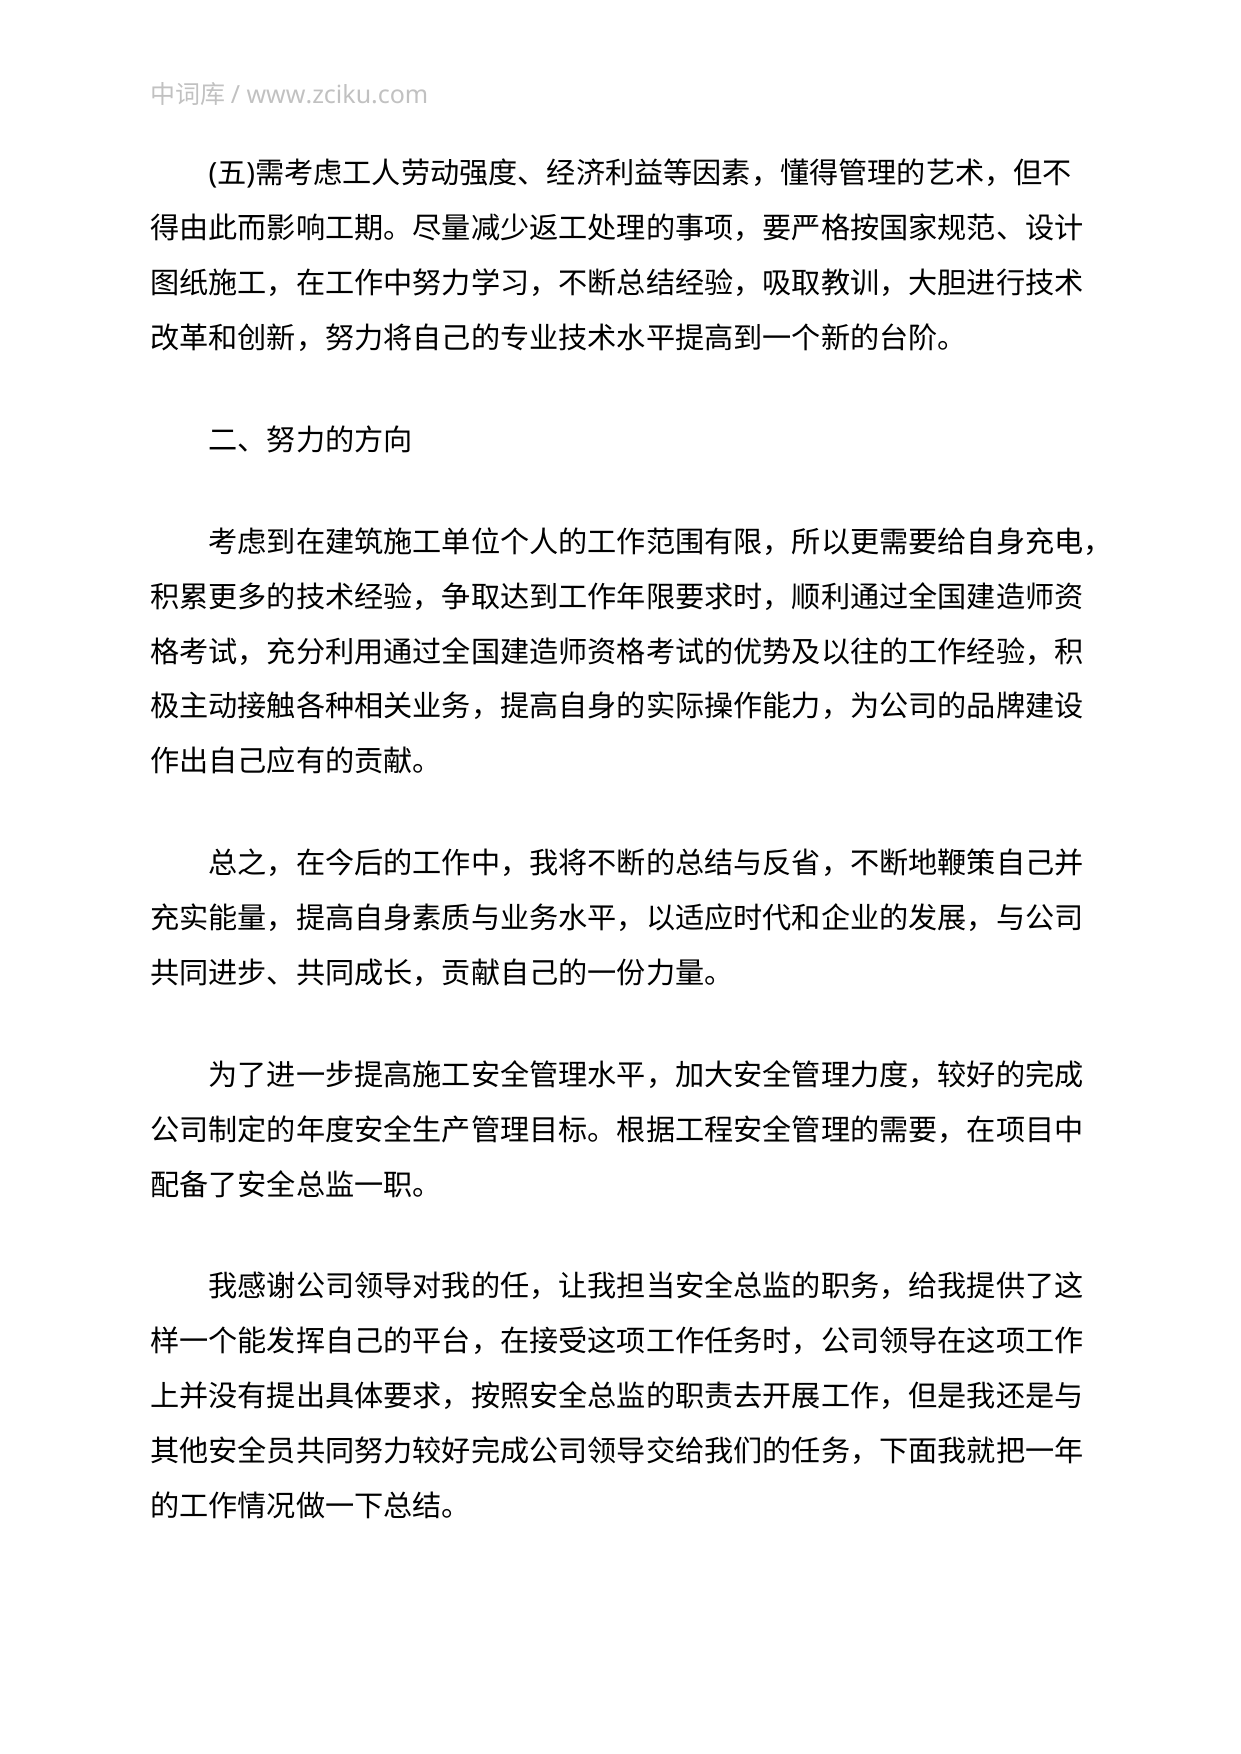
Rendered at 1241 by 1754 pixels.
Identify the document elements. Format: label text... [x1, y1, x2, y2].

text 二、努力的方向 [150, 417, 1090, 459]
text 考虑到在建筑施工单位个人的工作范围有限，所以更需要给自身充电，积累更多的技术经验，争取达到工作年限要求时，顺利通过全国建造师资格考试，充分利用通过全国建造师资格考试的优势及以往的工作经验，积极主动接触各种相关业务，提高自身的实际操作能力，为公司的品牌建设作出自己应有的贡献。 [150, 518, 1090, 780]
text 为了进一步提高施工安全管理水平，加大安全管理力度，较好的完成公司制定的年度安全生产管理目标。根据工程安全管理的需要，在项目中配备了安全总监一职。 [150, 1051, 1090, 1203]
text (五)需考虑工人劳动强度、经济利益等因素，懂得管理的艺术，但不得由此而影响工期。尽量减少返工处理的事项，要严格按国家规范、设计图纸施工，在工作中努力学习，不断总结经验，吸取教训，大胆进行技术改革和创新，努力将自己的专业技术水平提高到一个新的台阶。 [150, 150, 1090, 357]
text 我感谢公司领导对我的任，让我担当安全总监的职务，给我提供了这样一个能发挥自己的平台，在接受这项工作任务时，公司领导在这项工作上并没有提出具体要求，按照安全总监的职责去开展工作，但是我还是与其他安全员共同努力较好完成公司领导交给我们的任务，下面我就把一年的工作情况做一下总结。 [150, 1263, 1090, 1525]
text 总之，在今后的工作中，我将不断的总结与反省，不断地鞭策自己并充实能量，提高自身素质与业务水平，以适应时代和企业的发展，与公司共同进步、共同成长，贡献自己的一份力量。 [150, 840, 1090, 992]
